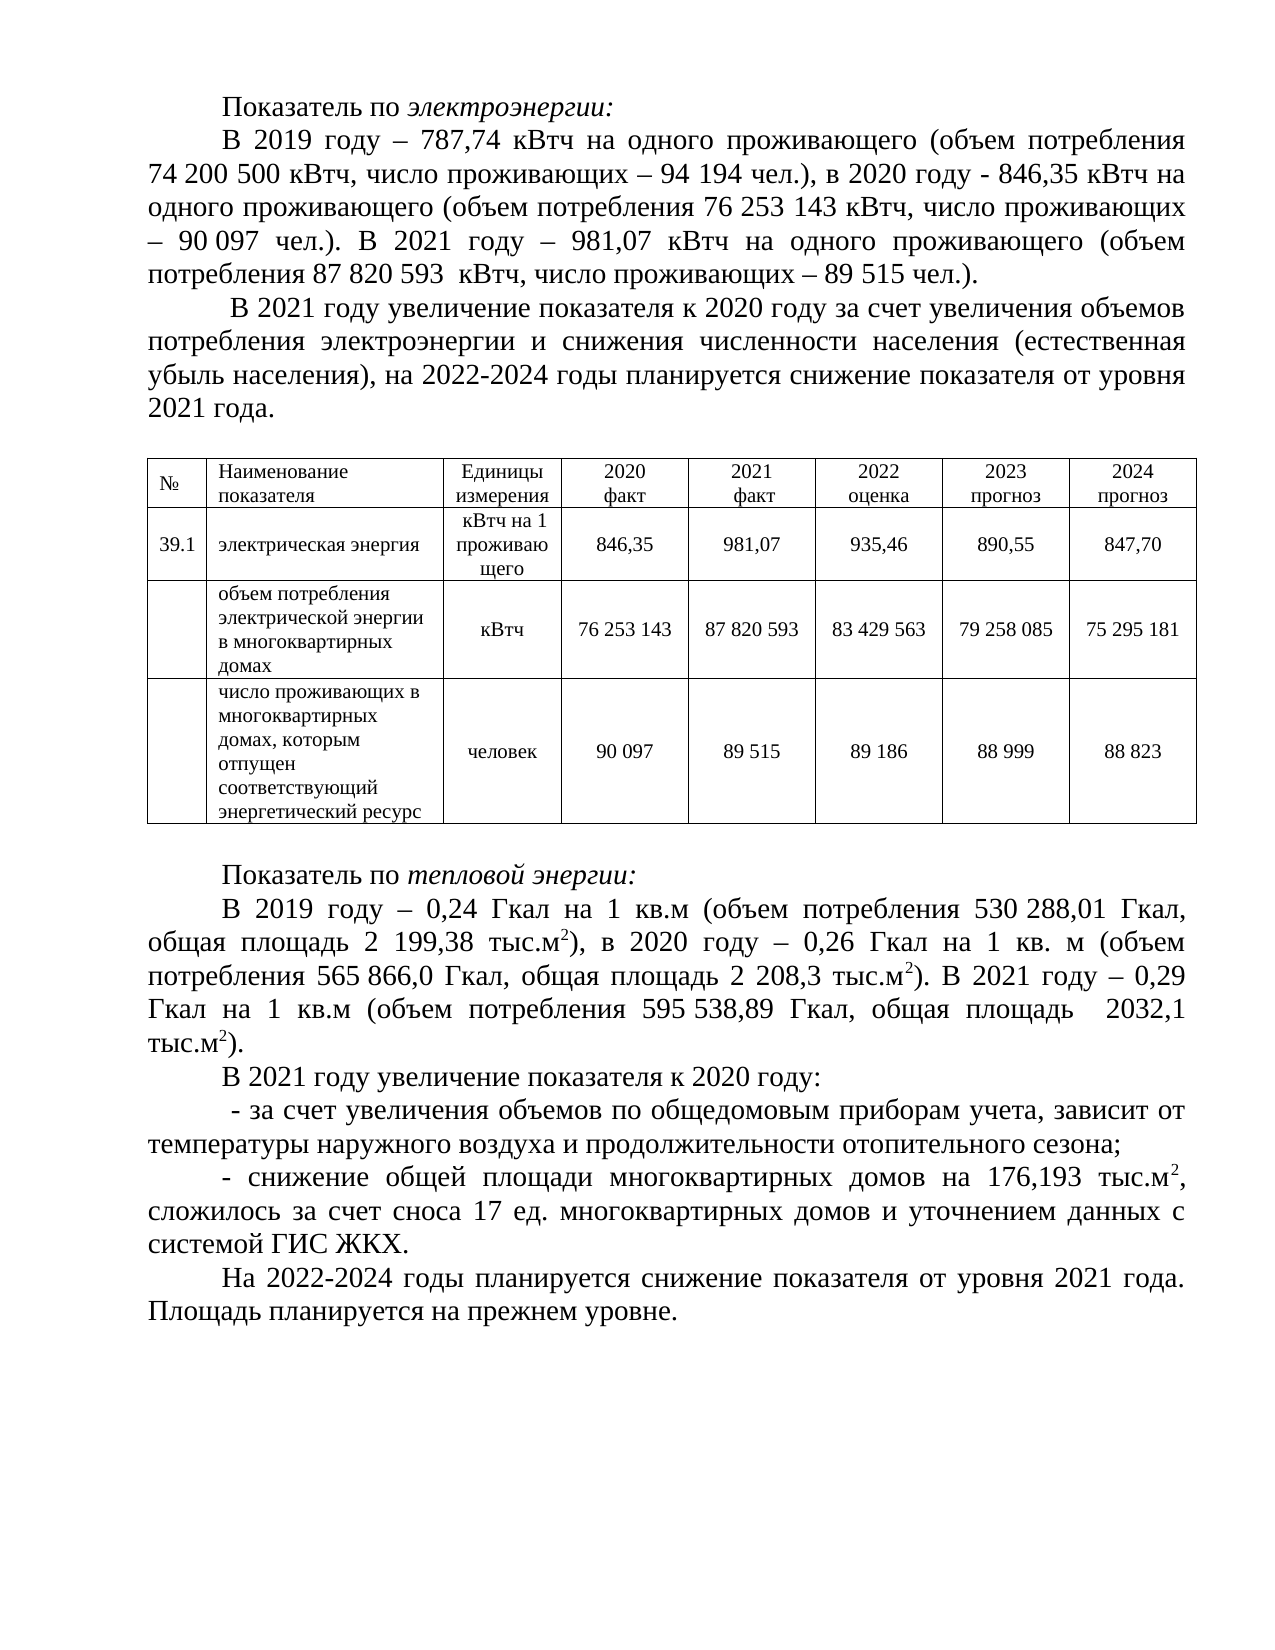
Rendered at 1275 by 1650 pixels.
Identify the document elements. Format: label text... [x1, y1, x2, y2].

table_cell 89 186 [816, 679, 942, 823]
table_cell 847,70 [1070, 508, 1196, 580]
table_cell 935,46 [816, 508, 942, 580]
table_cell 39.1 [148, 508, 206, 580]
table_cell 981,07 [689, 508, 815, 580]
text В 2019 году – 787,74 кВтч на одного проживающего (объем потребления 74 200 500 кВтч, число проживающих – 94 194 чел.), в 2020 году - 846,35 кВтч на одного проживающего (объем потребления 76 253 143 кВтч, число проживающих – 90 097 чел.). В 2021 году – 981,07 кВтч на одного проживающего (объем потребления 87 820 593 кВтч, число проживающих – 89 515 чел.). [148, 122, 1186, 290]
table_cell 890,55 [943, 508, 1069, 580]
table_cell 88 999 [943, 679, 1069, 823]
table_cell 89 515 [689, 679, 815, 823]
table_cell 88 823 [1070, 679, 1196, 823]
text - снижение общей площади многоквартирных домов на 176,193 тыс.м2, сложилось за счет сноса 17 ед. многоквартирных домов и уточнением данных с системой ГИС ЖКХ. [148, 1159, 1186, 1260]
table_header Наименование показателя [207, 459, 443, 507]
table_cell 76 253 143 [562, 581, 688, 677]
table_header 2020 факт [562, 459, 688, 507]
table_cell 79 258 085 [943, 581, 1069, 677]
table_header 2023 прогноз [943, 459, 1069, 507]
text Показатель по тепловой энергии: [148, 857, 1186, 891]
table_cell объем потребления электрической энергии в многоквартирных домах [207, 581, 443, 677]
table_cell [148, 581, 206, 677]
table_cell электрическая энергия [207, 508, 443, 580]
text В 2021 году увеличение показателя к 2020 году: [148, 1059, 1186, 1092]
table_cell кВтч [444, 581, 561, 677]
table_cell 90 097 [562, 679, 688, 823]
text - за счет увеличения объемов по общедомовым приборам учета, зависит от температуры наружного воздуха и продолжительности отопительного сезона; [148, 1092, 1186, 1159]
text В 2021 году увеличение показателя к 2020 году за счет увеличения объемов потребления электроэнергии и снижения численности населения (естественная убыль населения), на 2022-2024 годы планируется снижение показателя от уровня 2021 года. [148, 290, 1186, 424]
table_cell человек [444, 679, 561, 823]
table_header Единицы измерения [444, 459, 561, 507]
table_header 2024 прогноз [1070, 459, 1196, 507]
table_header 2022 оценка [816, 459, 942, 507]
table_header № [148, 459, 206, 507]
table_cell 846,35 [562, 508, 688, 580]
text Показатель по электроэнергии: [148, 89, 1186, 122]
text В 2019 году – 0,24 Гкал на 1 кв.м (объем потребления 530 288,01 Гкал, общая площадь 2 199,38 тыс.м2), в 2020 году – 0,26 Гкал на 1 кв. м (объем потребления 565 866,0 Гкал, общая площадь 2 208,3 тыс.м2). В 2021 году – 0,29 Гкал на 1 кв.м (объем потребления 595 538,89 Гкал, общая площадь 2032,1 тыс.м2). [148, 891, 1186, 1059]
table_cell число проживающих в многоквартирных домах, которым отпущен соответствующий энергетический ресурс [207, 679, 443, 823]
text На 2022-2024 годы планируется снижение показателя от уровня 2021 года. Площадь планируется на прежнем уровне. [148, 1260, 1186, 1327]
table_cell 83 429 563 [816, 581, 942, 677]
table_cell 87 820 593 [689, 581, 815, 677]
table_cell кВтч на 1 проживающего [444, 508, 561, 580]
table_cell 75 295 181 [1070, 581, 1196, 677]
table_header 2021 факт [689, 459, 815, 507]
table_cell [148, 679, 206, 823]
